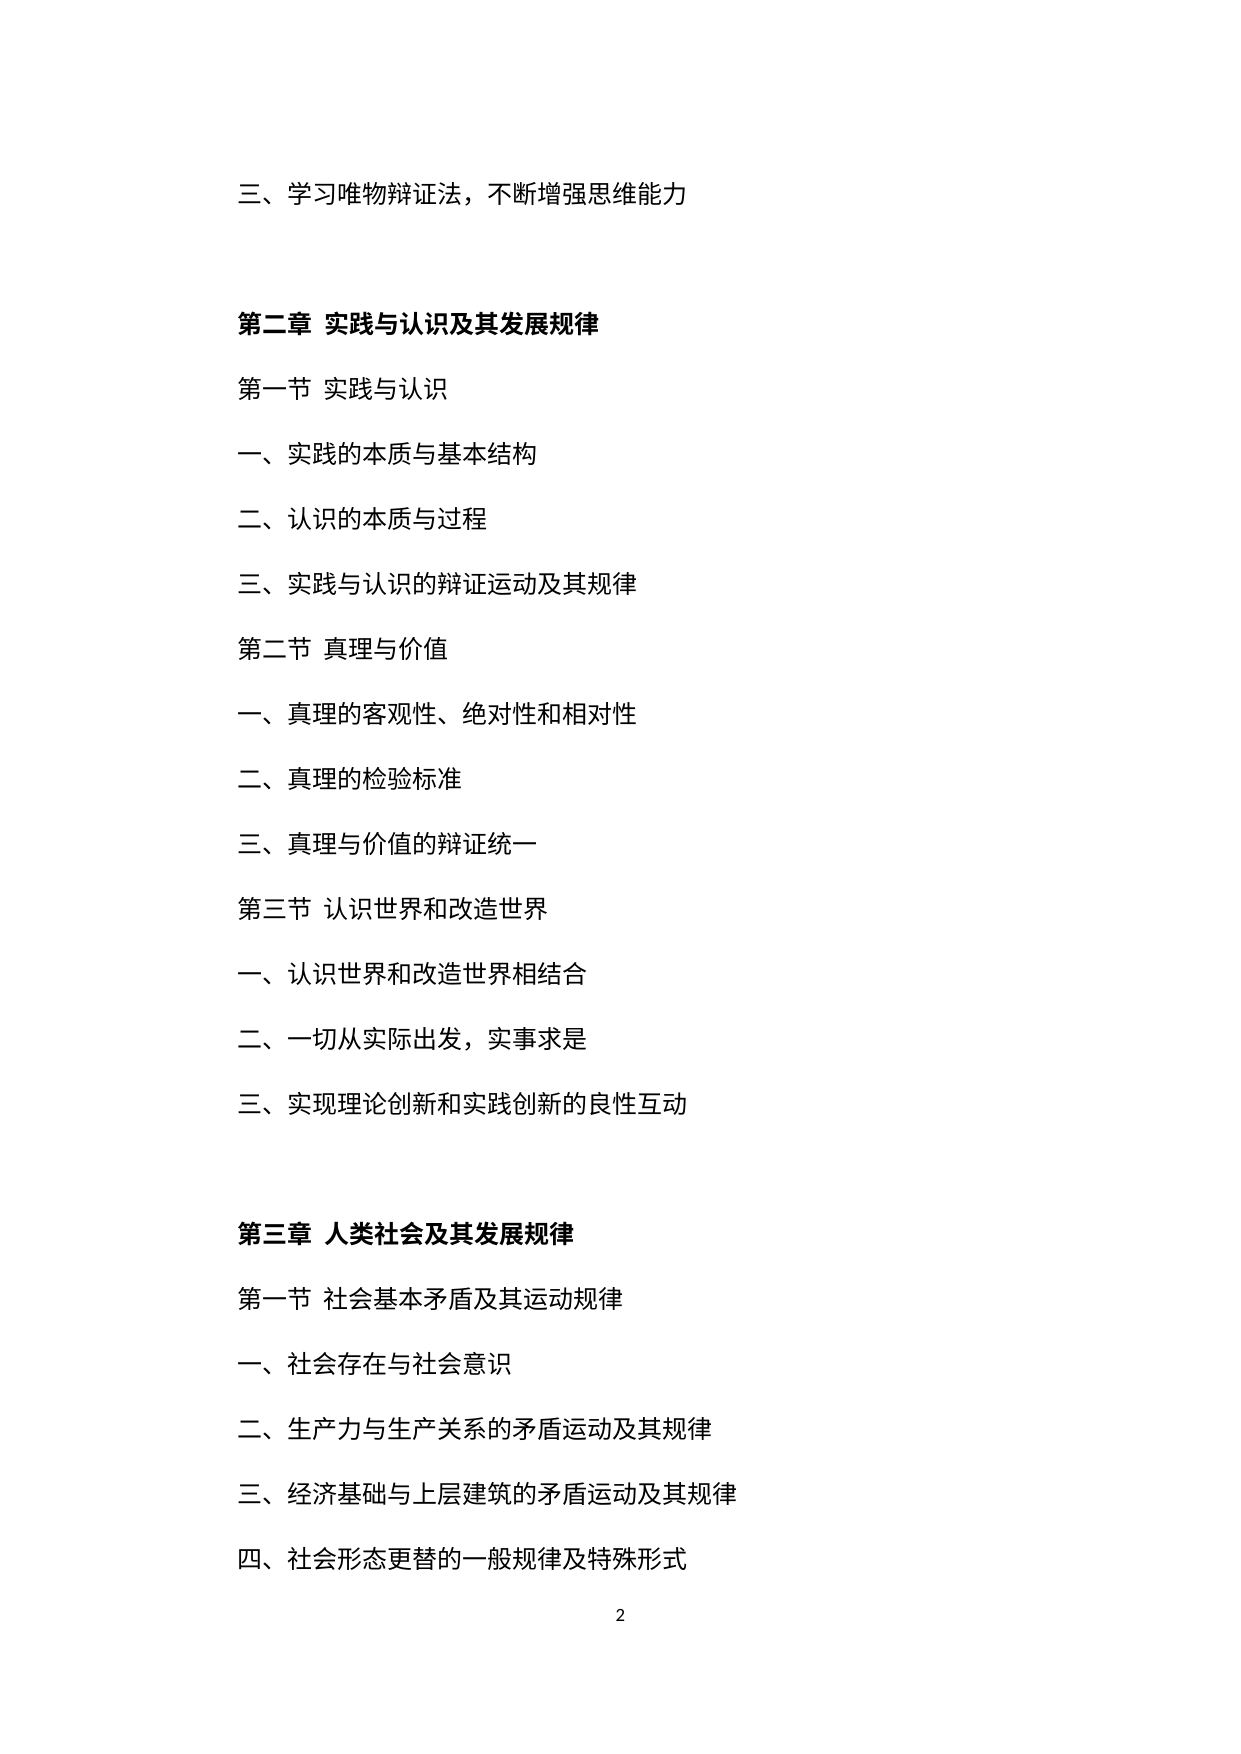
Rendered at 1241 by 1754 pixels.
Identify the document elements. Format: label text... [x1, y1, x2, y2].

text 一、认识世界和改造世界相结合 [187, 940, 1053, 1005]
text 第三节 认识世界和改造世界 [187, 875, 1053, 940]
text 二、生产力与生产关系的矛盾运动及其规律 [187, 1395, 1053, 1460]
text 一、真理的客观性、绝对性和相对性 [187, 680, 1053, 745]
text 三、实现理论创新和实践创新的良性互动 [187, 1070, 1053, 1135]
text 第二章 实践与认识及其发展规律 [187, 290, 1053, 355]
text 二、认识的本质与过程 [187, 485, 1053, 550]
text 第一节 实践与认识 [187, 355, 1053, 420]
text 二、真理的检验标准 [187, 745, 1053, 810]
text 四、社会形态更替的一般规律及特殊形式 [187, 1525, 1053, 1590]
text 第二节 真理与价值 [187, 615, 1053, 680]
text 三、学习唯物辩证法，不断增强思维能力 [187, 160, 1053, 225]
text 三、实践与认识的辩证运动及其规律 [187, 550, 1053, 615]
text 三、真理与价值的辩证统一 [187, 810, 1053, 875]
text 一、社会存在与社会意识 [187, 1330, 1053, 1395]
text 一、实践的本质与基本结构 [187, 420, 1053, 485]
text 第三章 人类社会及其发展规律 [187, 1200, 1053, 1265]
text 三、经济基础与上层建筑的矛盾运动及其规律 [187, 1460, 1053, 1525]
text 二、一切从实际出发，实事求是 [187, 1005, 1053, 1070]
text 第一节 社会基本矛盾及其运动规律 [187, 1265, 1053, 1330]
